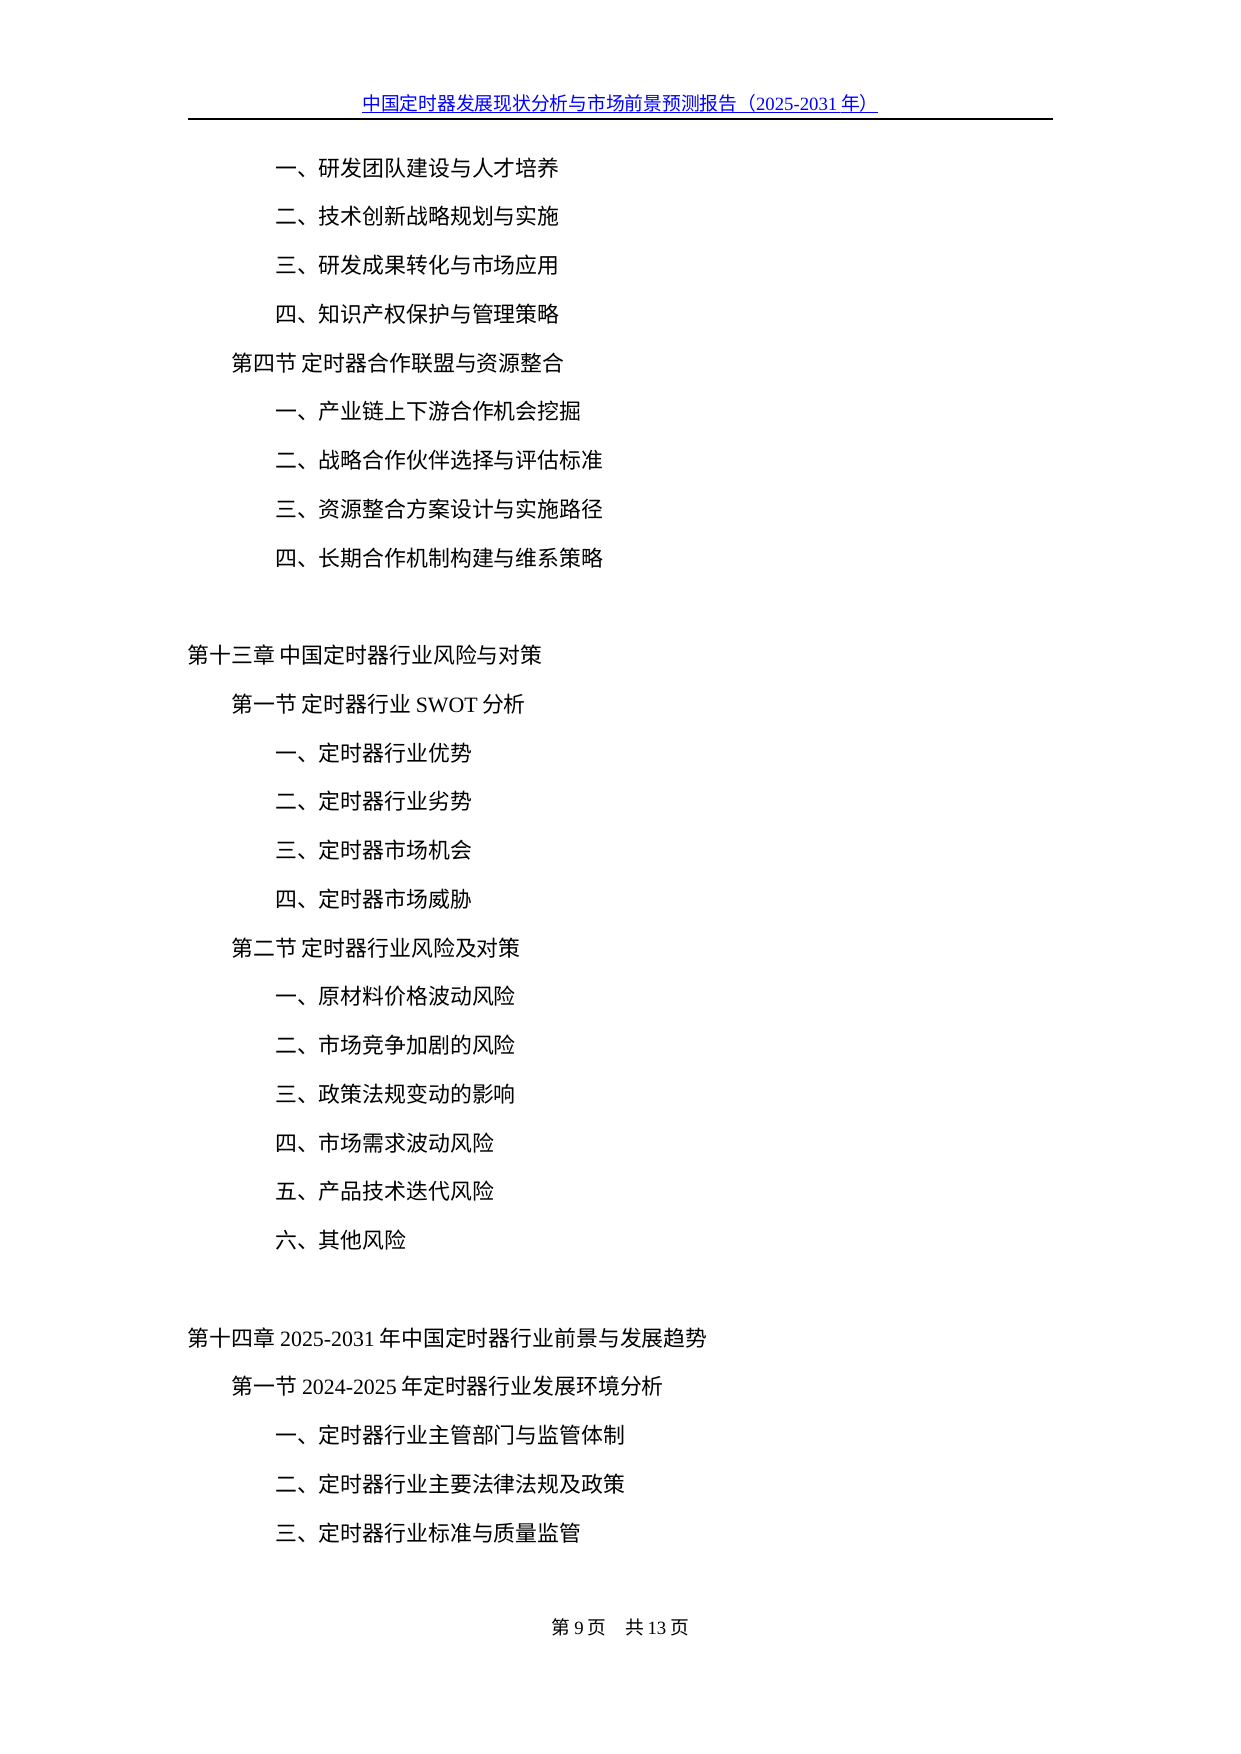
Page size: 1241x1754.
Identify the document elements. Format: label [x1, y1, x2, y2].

text [187, 150, 1053, 1548]
